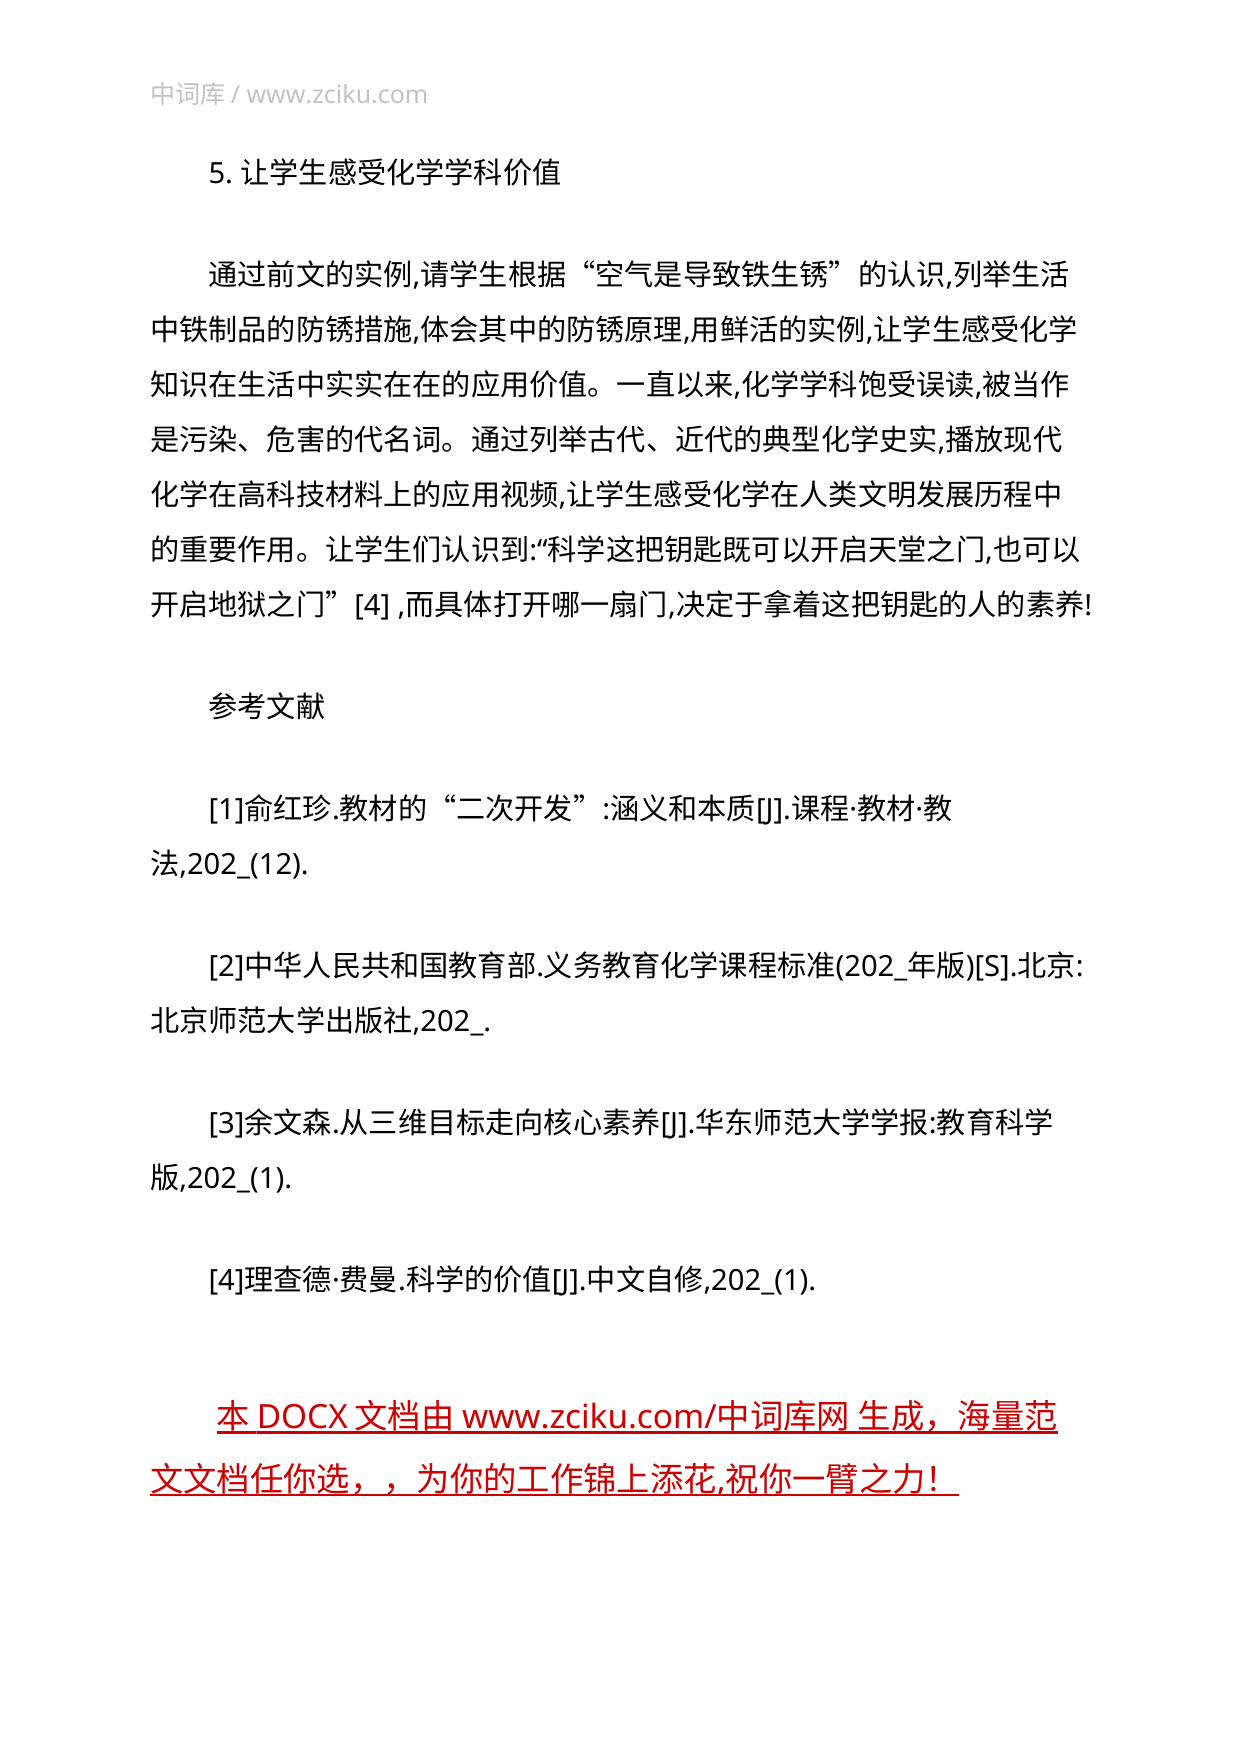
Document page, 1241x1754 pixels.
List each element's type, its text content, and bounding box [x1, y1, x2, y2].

text [3]余文森.从三维目标走向核心素养[J].华东师范大学学报:教育科学版,202_(1). [150, 1100, 1090, 1197]
text 5. 让学生感受化学学科价值 [150, 150, 1090, 192]
text 本DOCX文档由 www.zciku.com/中词库网 生成，海量范文文档任你选，，为你的工作锦上添花,祝你一臂之力！ [150, 1390, 1090, 1501]
text 参考文献 [150, 684, 1090, 726]
text [1]俞红珍.教材的“二次开发”:涵义和本质[J].课程·教材·教法,202_(12). [150, 786, 1090, 883]
text [2]中华人民共和国教育部.义务教育化学课程标准(202_年版)[S].北京:北京师范大学出版社,202_. [150, 943, 1090, 1040]
text 通过前文的实例,请学生根据“空气是导致铁生锈”的认识,列举生活中铁制品的防锈措施,体会其中的防锈原理,用鲜活的实例,让学生感受化学知识在生活中实实在在的应用价值。一直以来,化学学科饱受误读,被当作是污染、危害的代名词。通过列举古代、近代的典型化学史实,播放现代化学在高科技材料上的应用视频,让学生感受化学在人类文明发展历程中的重要作用。让学生们认识到:“科学这把钥匙既可以开启天堂之门,也可以开启地狱之门”[4] ,而具体打开哪一扇门,决定于拿着这把钥匙的人的素养! [150, 252, 1090, 624]
text [4]理查德·费曼.科学的价值[J].中文自修,202_(1). [150, 1257, 1090, 1299]
